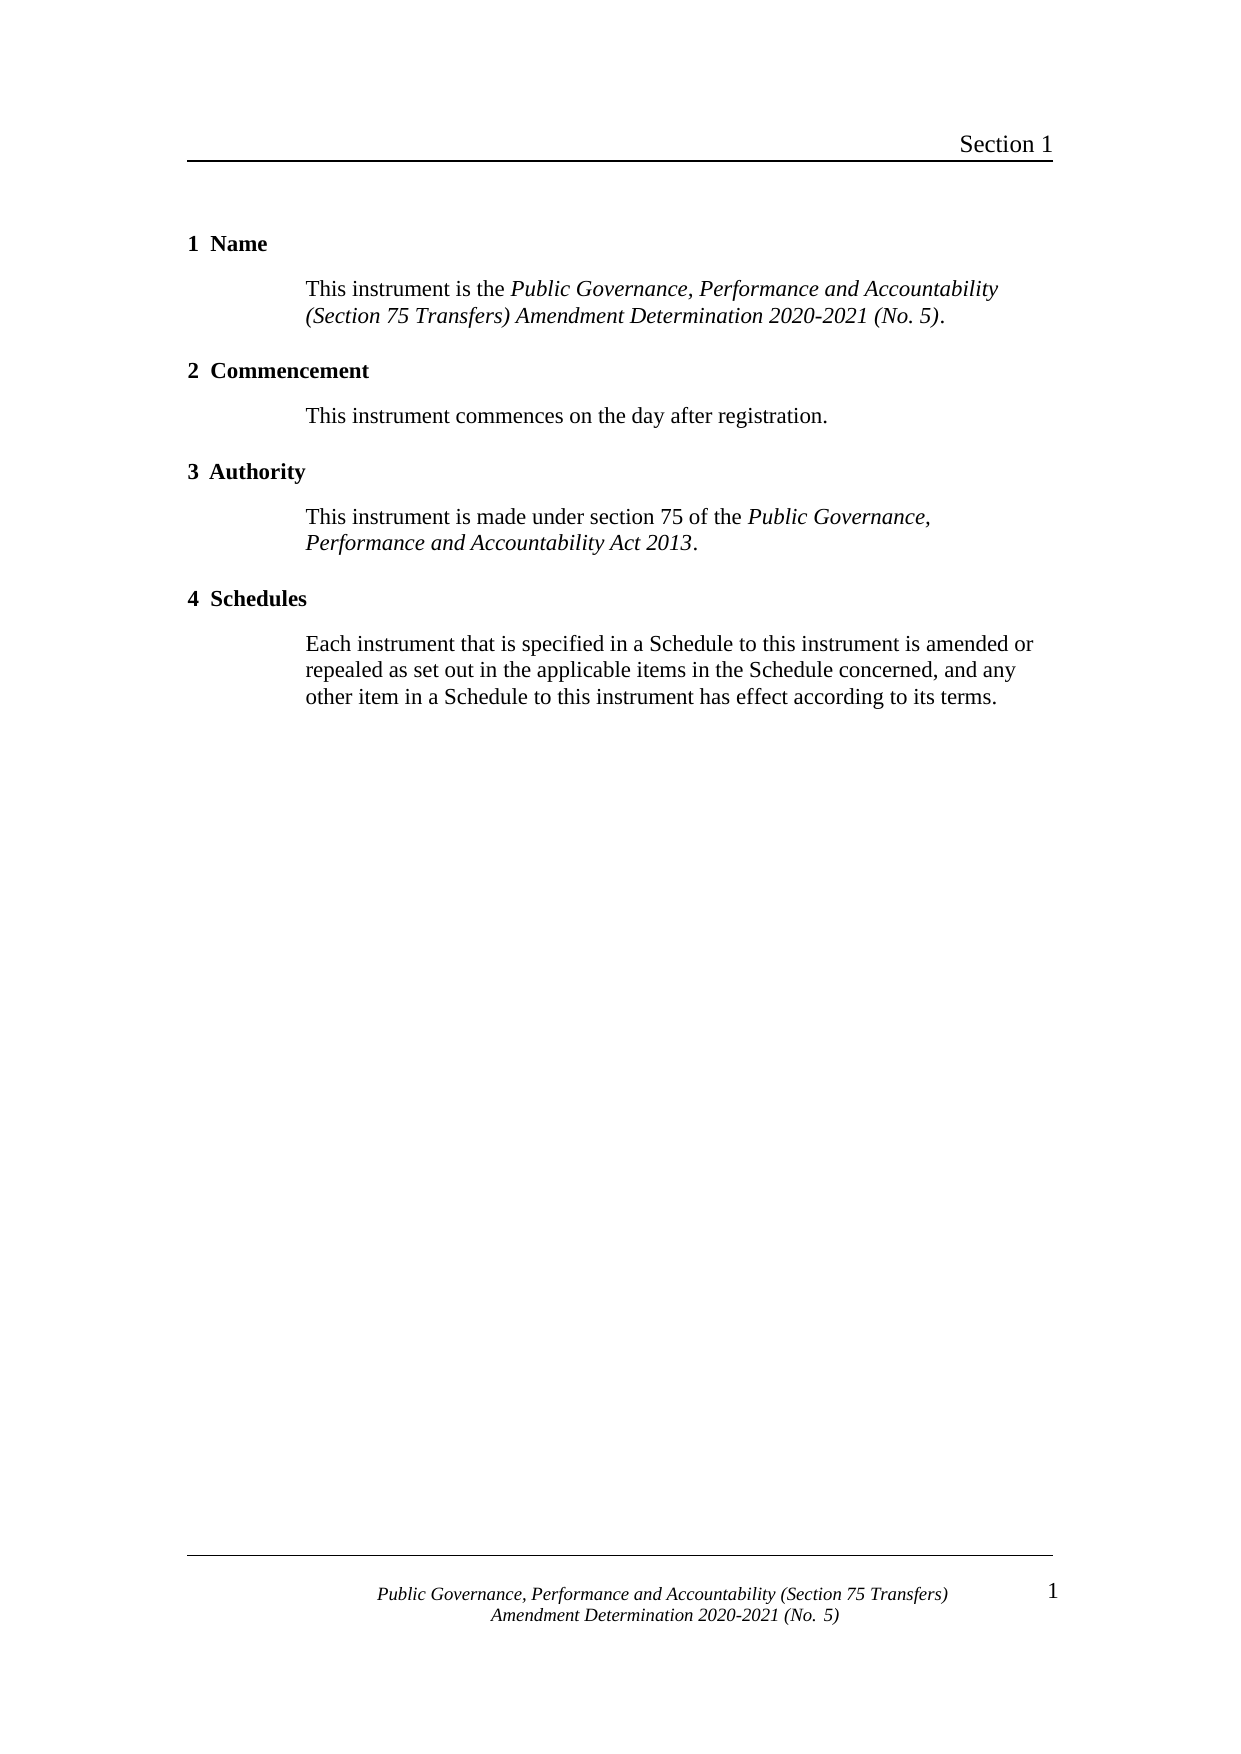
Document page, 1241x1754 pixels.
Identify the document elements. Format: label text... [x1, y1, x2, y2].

text 1 Name [187, 230, 1053, 257]
text 3 Authority [187, 458, 1053, 484]
text This instrument commences on the day after registration. [187, 402, 1053, 429]
text This instrument is the Public Governance, Performance and Accountability (Section 75 Transfers) Amendment Determination 2020-2021 (No. 5). [187, 275, 1053, 328]
text 2 Commencement [187, 357, 1053, 384]
text This instrument is made under section 75 of the Public Governance, Performance and Accountability Act 2013. [187, 503, 1053, 556]
text 4 Schedules [187, 585, 1053, 611]
text Each instrument that is specified in a Schedule to this instrument is amended or repealed as set out in the applicable items in the Schedule concerned, and any other item in a Schedule to this instrument has effect according to its terms. [187, 630, 1053, 709]
